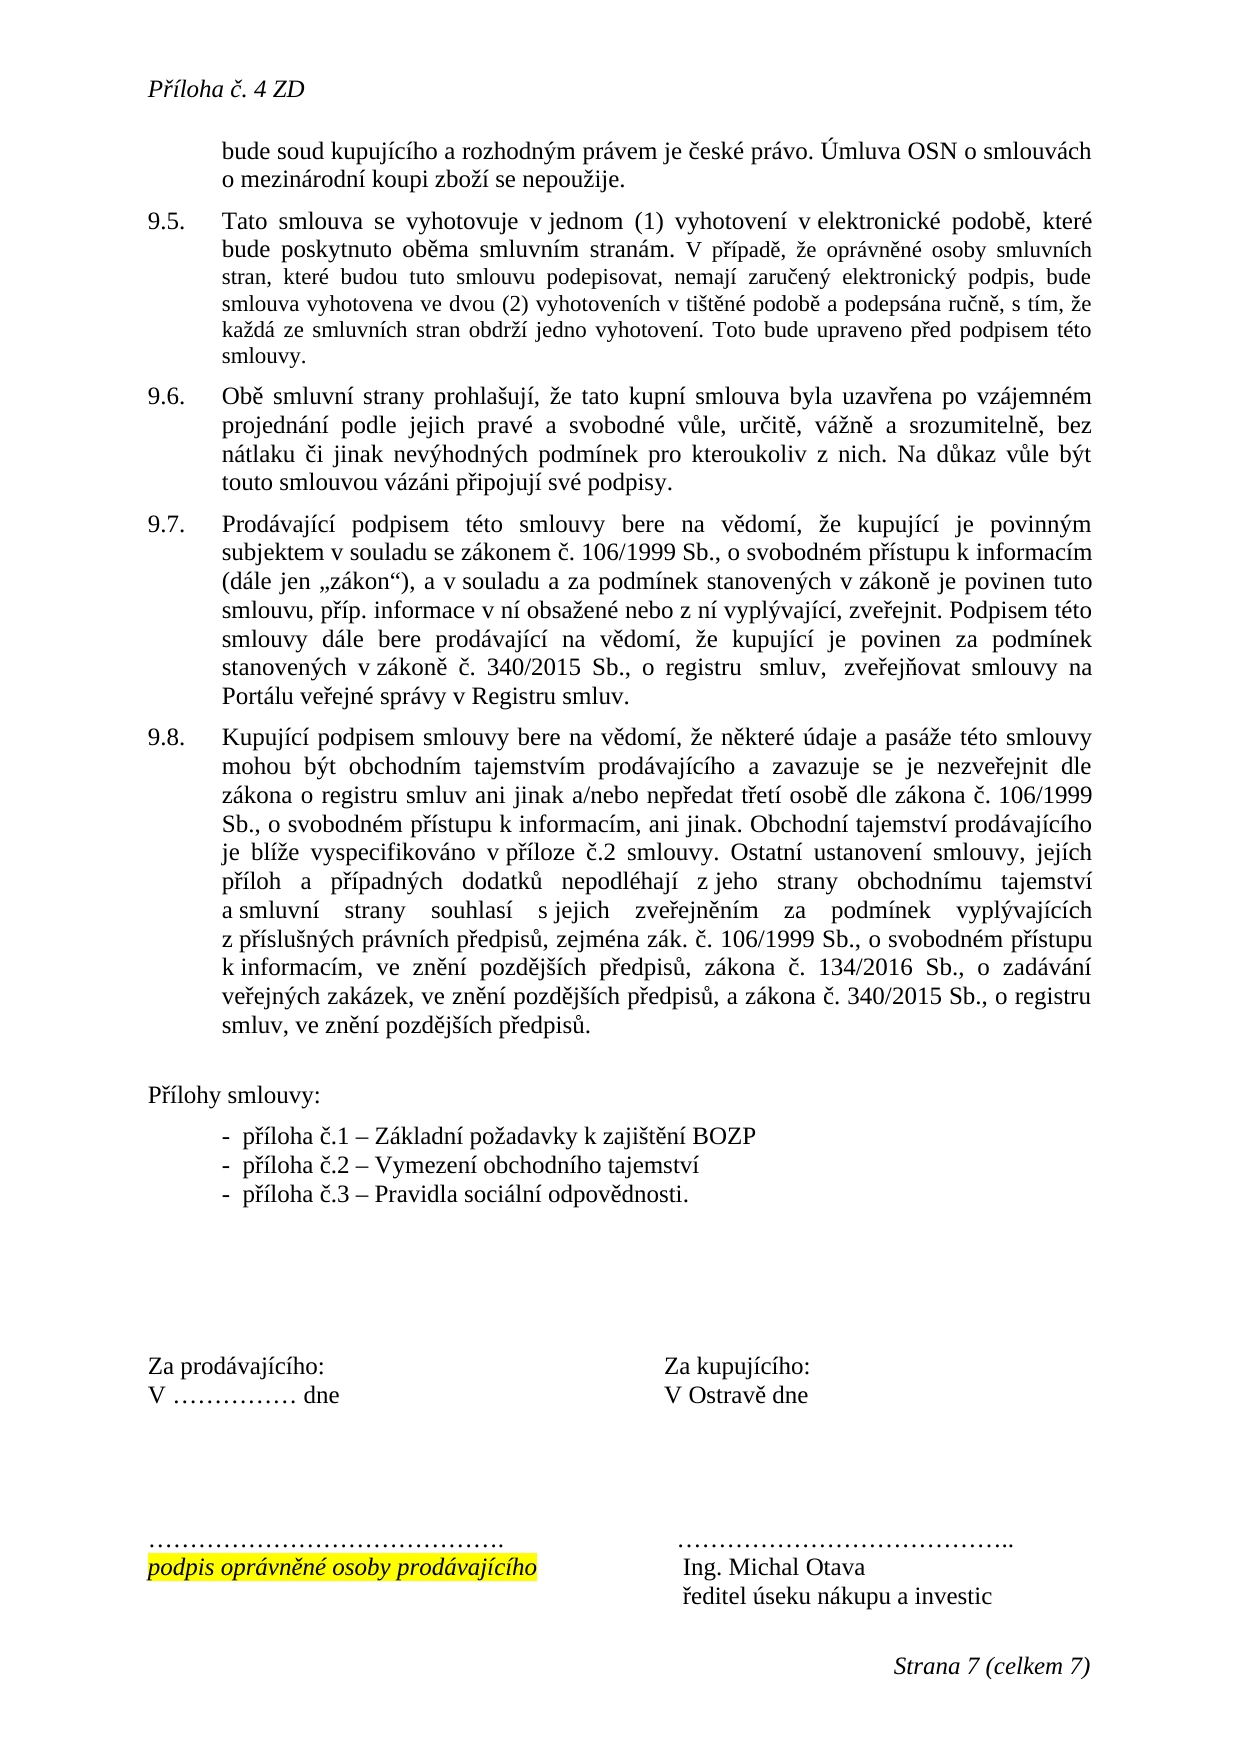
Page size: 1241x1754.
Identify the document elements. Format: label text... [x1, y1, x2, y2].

list Obě smluvní strany prohlašují, že tato kupní smlouva byla uzavřena po vzájemném projednání podle jejich pravé a svobodné vůle, určitě, vážně a srozumitelně, bez nátlaku či jinak nevýhodných podmínek pro kteroukoliv z nich. Na důkaz vůle být touto smlouvou vázáni připojují své podpisy. [148, 381, 1092, 496]
text - příloha č.2 – Vymezení obchodního tajemství [222, 1150, 1092, 1179]
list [148, 136, 1092, 193]
text ředitel úseku nákupu a investic [148, 1581, 1092, 1610]
list Tato smlouva se vyhotovuje v jednom (1) vyhotovení v elektronické podobě, které bude poskytnuto oběma smluvním stranám. V případě, že oprávněné osoby smluvních stran, které budou tuto smlouvu podepisovat, nemají zaručený elektronický podpis, bude smlouva vyhotovena ve dvou (2) vyhotoveních v tištěné podobě a podepsána ručně, s tím, že každá ze smluvních stran obdrží jedno vyhotovení. Toto bude upraveno před podpisem této smlouvy. [148, 206, 1092, 369]
text Za prodávajícího: Za kupujícího: [148, 1351, 1092, 1380]
text Přílohy smlouvy: [148, 1080, 1092, 1109]
text - příloha č.3 – Pravidla sociální odpovědnosti. [222, 1179, 1092, 1207]
list Prodávající podpisem této smlouvy bere na vědomí, že kupující je povinným subjektem v souladu se zákonem č. 106/1999 Sb., o svobodném přístupu k informacím (dále jen „zákon“), a v souladu a za podmínek stanovených v zákoně je povinen tuto smlouvu, příp. informace v ní obsažené nebo z ní vyplývající, zveřejnit. Podpisem této smlouvy dále bere prodávající na vědomí, že kupující je povinen za podmínek stanovených v zákoně č. 340/2015 Sb., o registru smluv, zveřejňovat smlouvy na Portálu veřejné správy v Registru smluv. [148, 509, 1092, 710]
text - příloha č.1 – Základní požadavky k zajištění BOZP [222, 1121, 1092, 1150]
text podpis oprávněné osoby prodávajícího Ing. Michal Otava [148, 1552, 1092, 1581]
list Kupující podpisem smlouvy bere na vědomí, že některé údaje a pasáže této smlouvy mohou být obchodním tajemstvím prodávajícího a zavazuje se je nezveřejnit dle zákona o registru smluv ani jinak a/nebo nepředat třetí osobě dle zákona č. 106/1999 Sb., o svobodném přístupu k informacím, ani jinak. Obchodní tajemství prodávajícího je blíže vyspecifikováno v příloze č.2 smlouvy. Ostatní ustanovení smlouvy, jejích příloh a případných dodatků nepodléhají z jeho strany obchodnímu tajemství a smluvní strany souhlasí s jejich zveřejněním za podmínek vyplývajících z příslušných právních předpisů, zejména zák. č. 106/1999 Sb., o svobodném přístupu k informacím, ve znění pozdějších předpisů, zákona č. 134/2016 Sb., o zadávání veřejných zakázek, ve znění pozdějších předpisů, a zákona č. 340/2015 Sb., o registru smluv, ve znění pozdějších předpisů. [148, 722, 1092, 1039]
text V …………… dne V Ostravě dne [148, 1380, 1092, 1409]
text ……………………………………. ………………………………….. [148, 1524, 1092, 1552]
